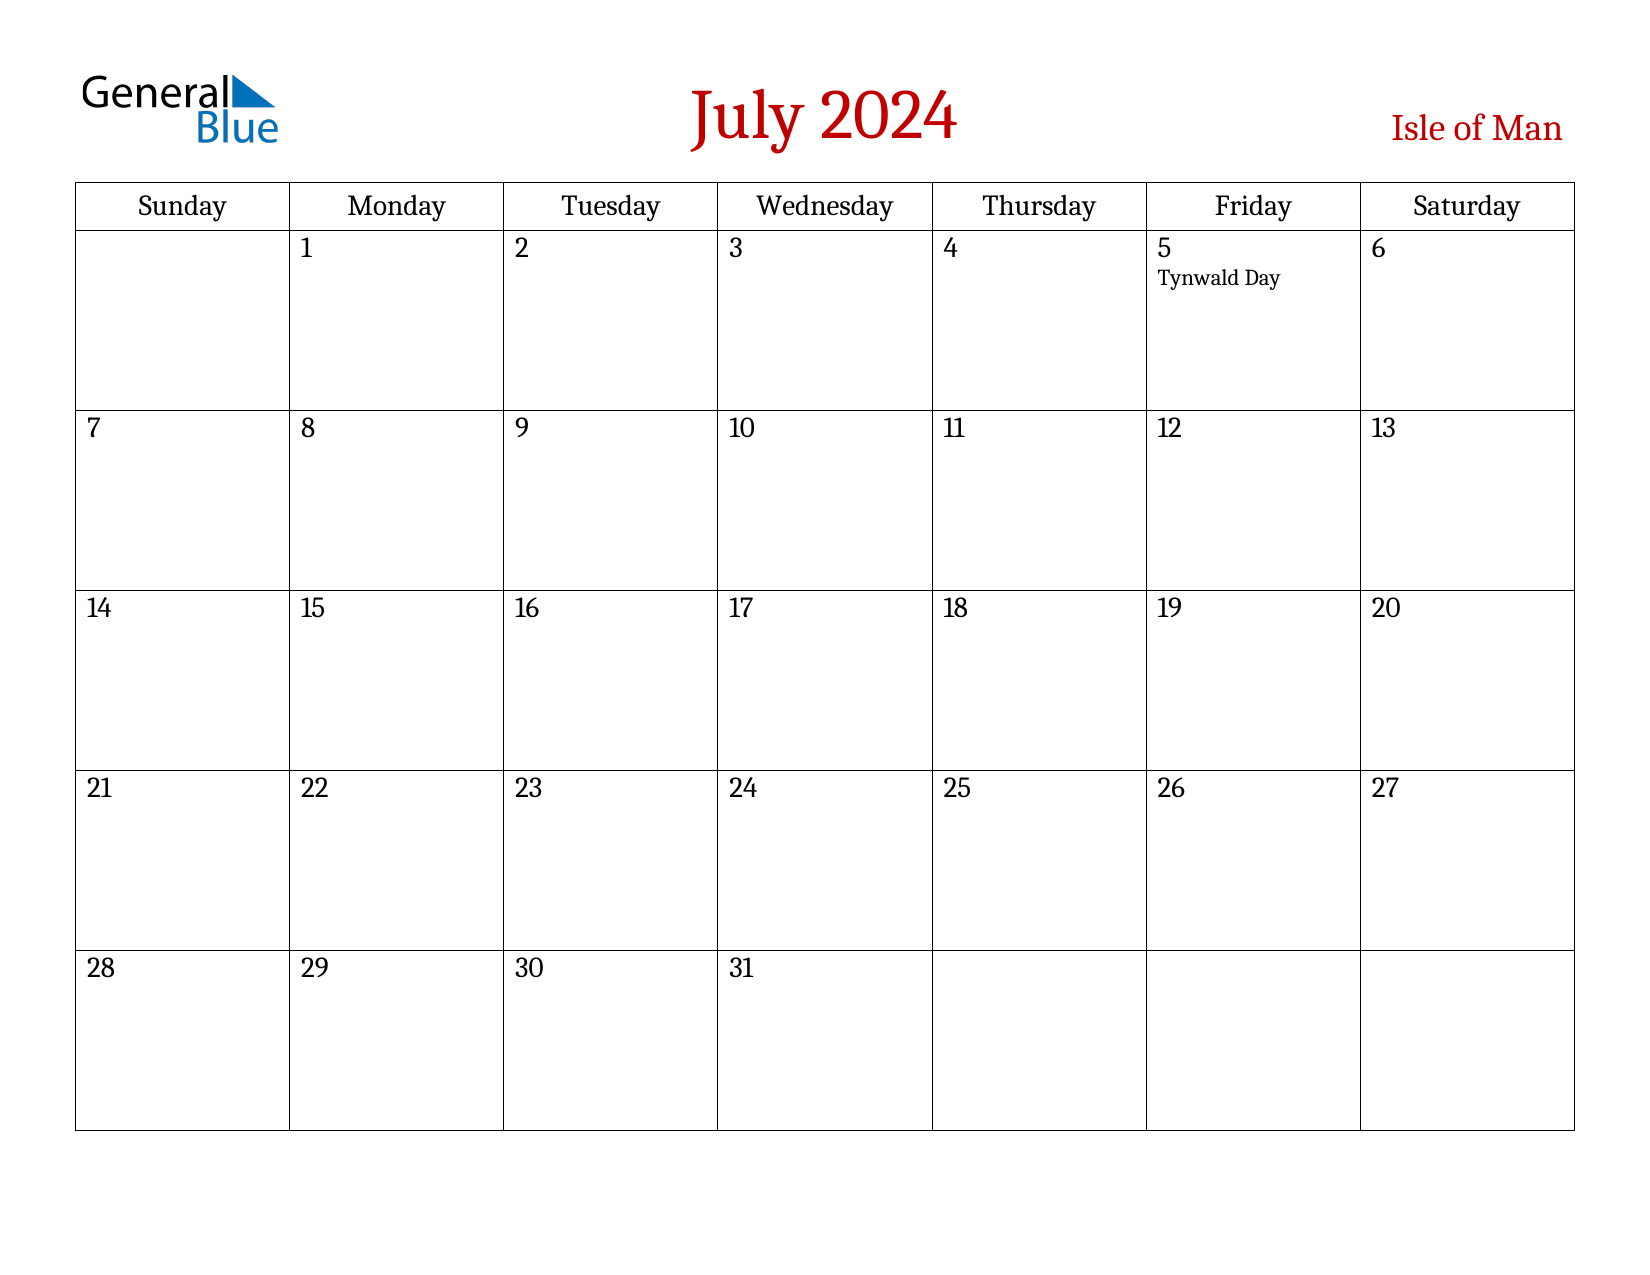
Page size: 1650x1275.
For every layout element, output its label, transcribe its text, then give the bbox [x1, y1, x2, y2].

table_cell [504, 265, 717, 410]
table_cell 10 [718, 411, 932, 444]
table_cell [76, 265, 289, 410]
table_cell 5 [1147, 231, 1360, 264]
table_cell Monday [290, 183, 503, 230]
table_cell 30 [504, 951, 717, 985]
table_cell [933, 445, 1146, 590]
table_cell [290, 625, 503, 770]
table_cell [290, 445, 503, 590]
table_cell 17 [718, 591, 932, 625]
table_cell 20 [1361, 591, 1574, 625]
table_cell 3 [718, 231, 932, 264]
table_cell Sunday [76, 183, 289, 230]
table_cell 4 [933, 231, 1146, 264]
table_cell [718, 985, 932, 1130]
table_cell [1147, 985, 1360, 1130]
table_cell Tynwald Day [1147, 265, 1360, 410]
table_cell 25 [933, 771, 1146, 805]
table_cell [718, 445, 932, 590]
table_cell 11 [933, 411, 1146, 444]
table_cell 14 [76, 591, 289, 625]
table_cell 6 [1361, 231, 1574, 264]
table_cell [1361, 805, 1574, 950]
table_cell [504, 445, 717, 590]
table_cell [1147, 951, 1360, 985]
picture [82, 75, 278, 143]
table_cell [290, 265, 503, 410]
table_cell 13 [1361, 411, 1574, 444]
table_cell Thursday [933, 183, 1146, 230]
table_cell [1361, 265, 1574, 410]
table_cell 16 [504, 591, 717, 625]
table_cell [76, 231, 289, 264]
table_cell [933, 805, 1146, 950]
table_cell [76, 625, 289, 770]
table_cell [290, 985, 503, 1130]
table_cell 9 [504, 411, 717, 444]
table_cell 27 [1361, 771, 1574, 805]
table_cell [1147, 625, 1360, 770]
table_cell [1361, 625, 1574, 770]
table_cell [1361, 951, 1574, 985]
table_cell 15 [290, 591, 503, 625]
table_cell 22 [290, 771, 503, 805]
table_cell 28 [76, 951, 289, 985]
table_cell Friday [1147, 183, 1360, 230]
table_cell [1147, 805, 1360, 950]
table_cell 18 [933, 591, 1146, 625]
table_cell [933, 985, 1146, 1130]
table_cell [76, 985, 289, 1130]
table_cell Wednesday [718, 183, 932, 230]
table_cell [933, 951, 1146, 985]
table_cell [1361, 445, 1574, 590]
table_cell Saturday [1361, 183, 1574, 230]
table_cell [718, 625, 932, 770]
table_cell [504, 625, 717, 770]
table_cell [1147, 445, 1360, 590]
table_cell 1 [290, 231, 503, 264]
table_cell [76, 805, 289, 950]
table_cell 26 [1147, 771, 1360, 805]
table_cell [933, 625, 1146, 770]
table_header July 2024 [504, 75, 1146, 182]
table_header [76, 75, 503, 182]
table_cell 23 [504, 771, 717, 805]
table_cell 21 [76, 771, 289, 805]
table_cell 8 [290, 411, 503, 444]
table_cell 7 [76, 411, 289, 444]
table_cell [718, 805, 932, 950]
table_cell 2 [504, 231, 717, 264]
table_cell [504, 805, 717, 950]
table_cell [718, 265, 932, 410]
table_header Isle of Man [1146, 75, 1574, 182]
table_cell [290, 805, 503, 950]
table_cell 31 [718, 951, 932, 985]
table_cell 12 [1147, 411, 1360, 444]
table_cell 24 [718, 771, 932, 805]
table_cell Tuesday [504, 183, 717, 230]
table_cell [1361, 985, 1574, 1130]
table_cell [504, 985, 717, 1130]
table_cell 19 [1147, 591, 1360, 625]
table_cell 29 [290, 951, 503, 985]
table_cell [76, 445, 289, 590]
table_cell [933, 265, 1146, 410]
